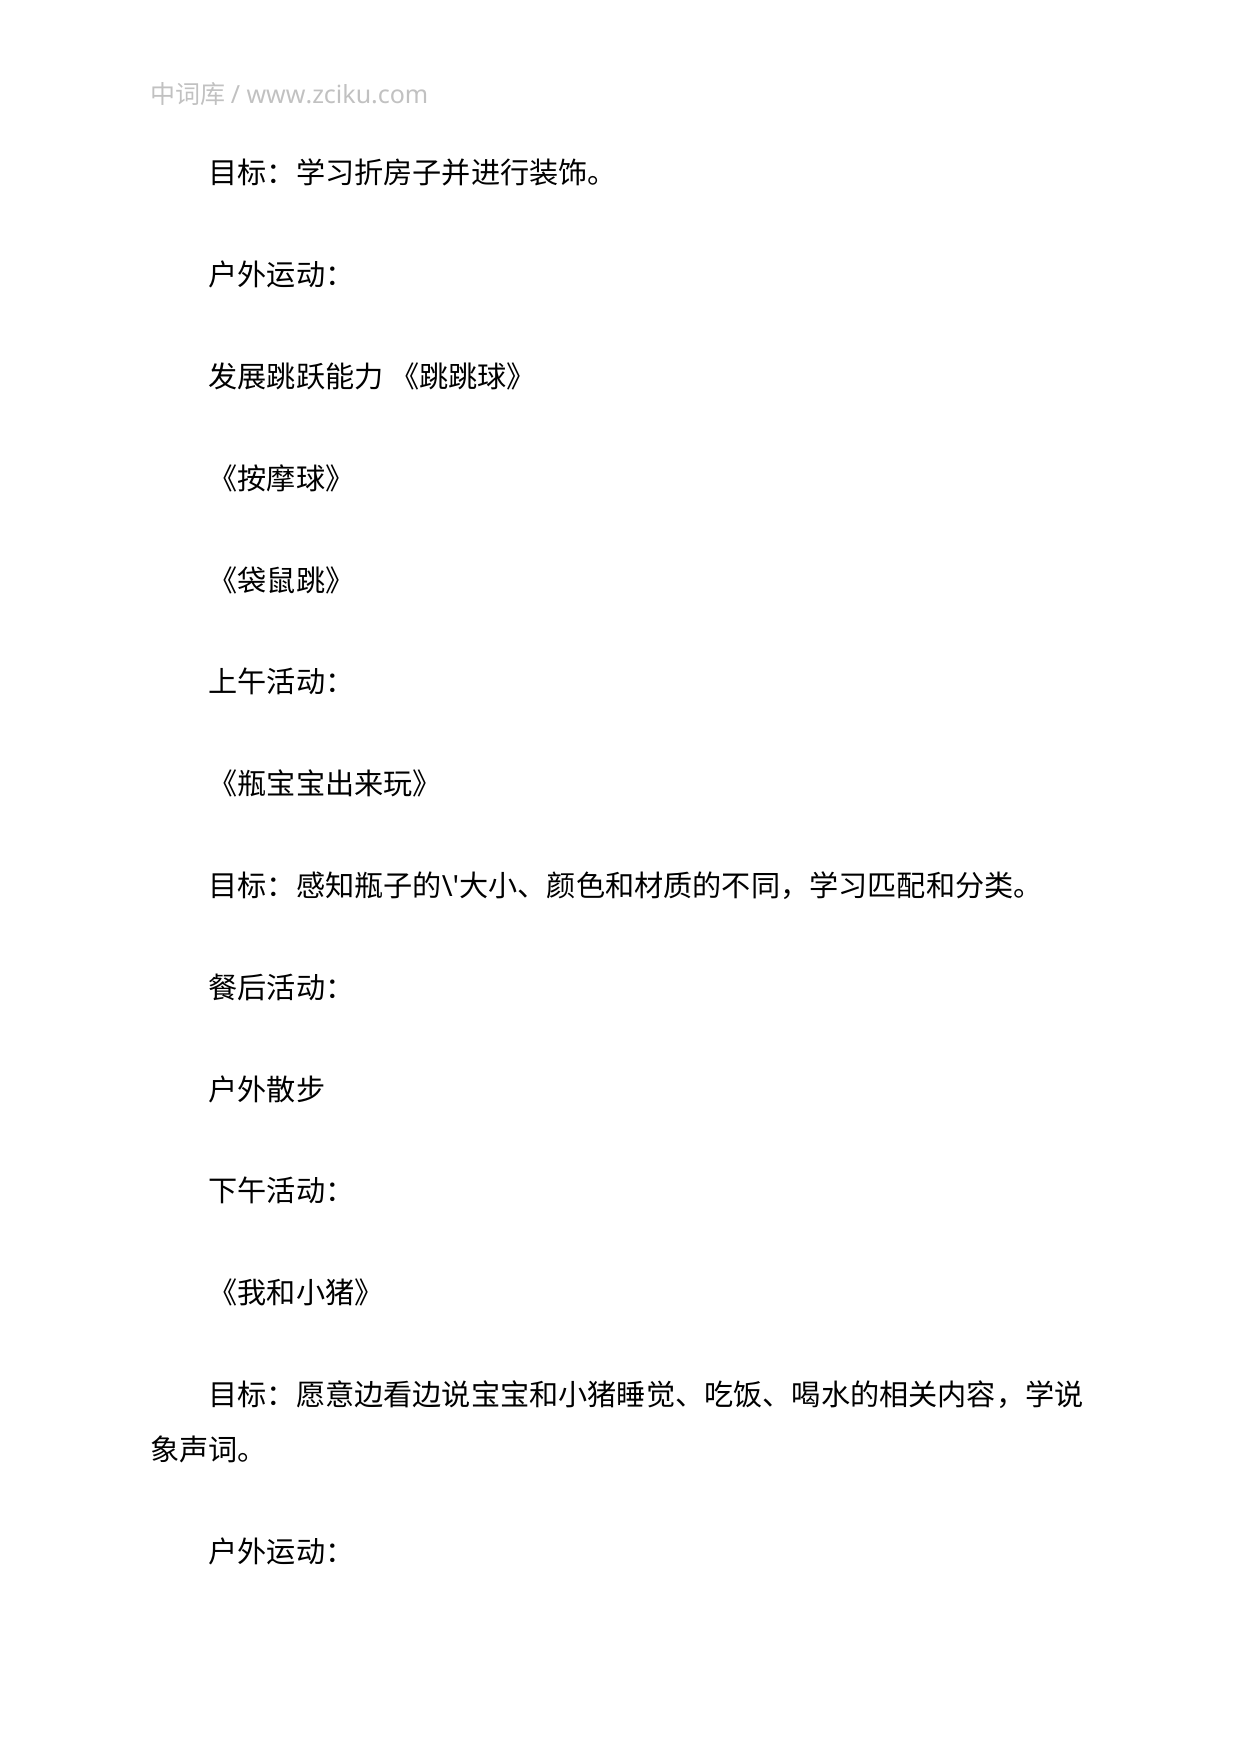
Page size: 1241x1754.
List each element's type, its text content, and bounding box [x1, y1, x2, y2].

text 餐后活动： [150, 964, 1090, 1007]
text 目标：感知瓶子的\'大小、颜色和材质的不同，学习匹配和分类。 [150, 862, 1090, 905]
text 《袋鼠跳》 [150, 557, 1090, 599]
text 下午活动： [150, 1168, 1090, 1210]
text 《按摩球》 [150, 455, 1090, 498]
text 目标：学习折房子并进行装饰。 [150, 150, 1090, 192]
text 上午活动： [150, 659, 1090, 701]
text 发展跳跃能力 《跳跳球》 [150, 353, 1090, 396]
text 户外散步 [150, 1066, 1090, 1108]
text 户外运动： [150, 252, 1090, 294]
text 《我和小猪》 [150, 1270, 1090, 1312]
text 目标：愿意边看边说宝宝和小猪睡觉、吃饭、喝水的相关内容，学说象声词。 [150, 1371, 1090, 1469]
text 《瓶宝宝出来玩》 [150, 761, 1090, 803]
text 户外运动： [150, 1528, 1090, 1570]
